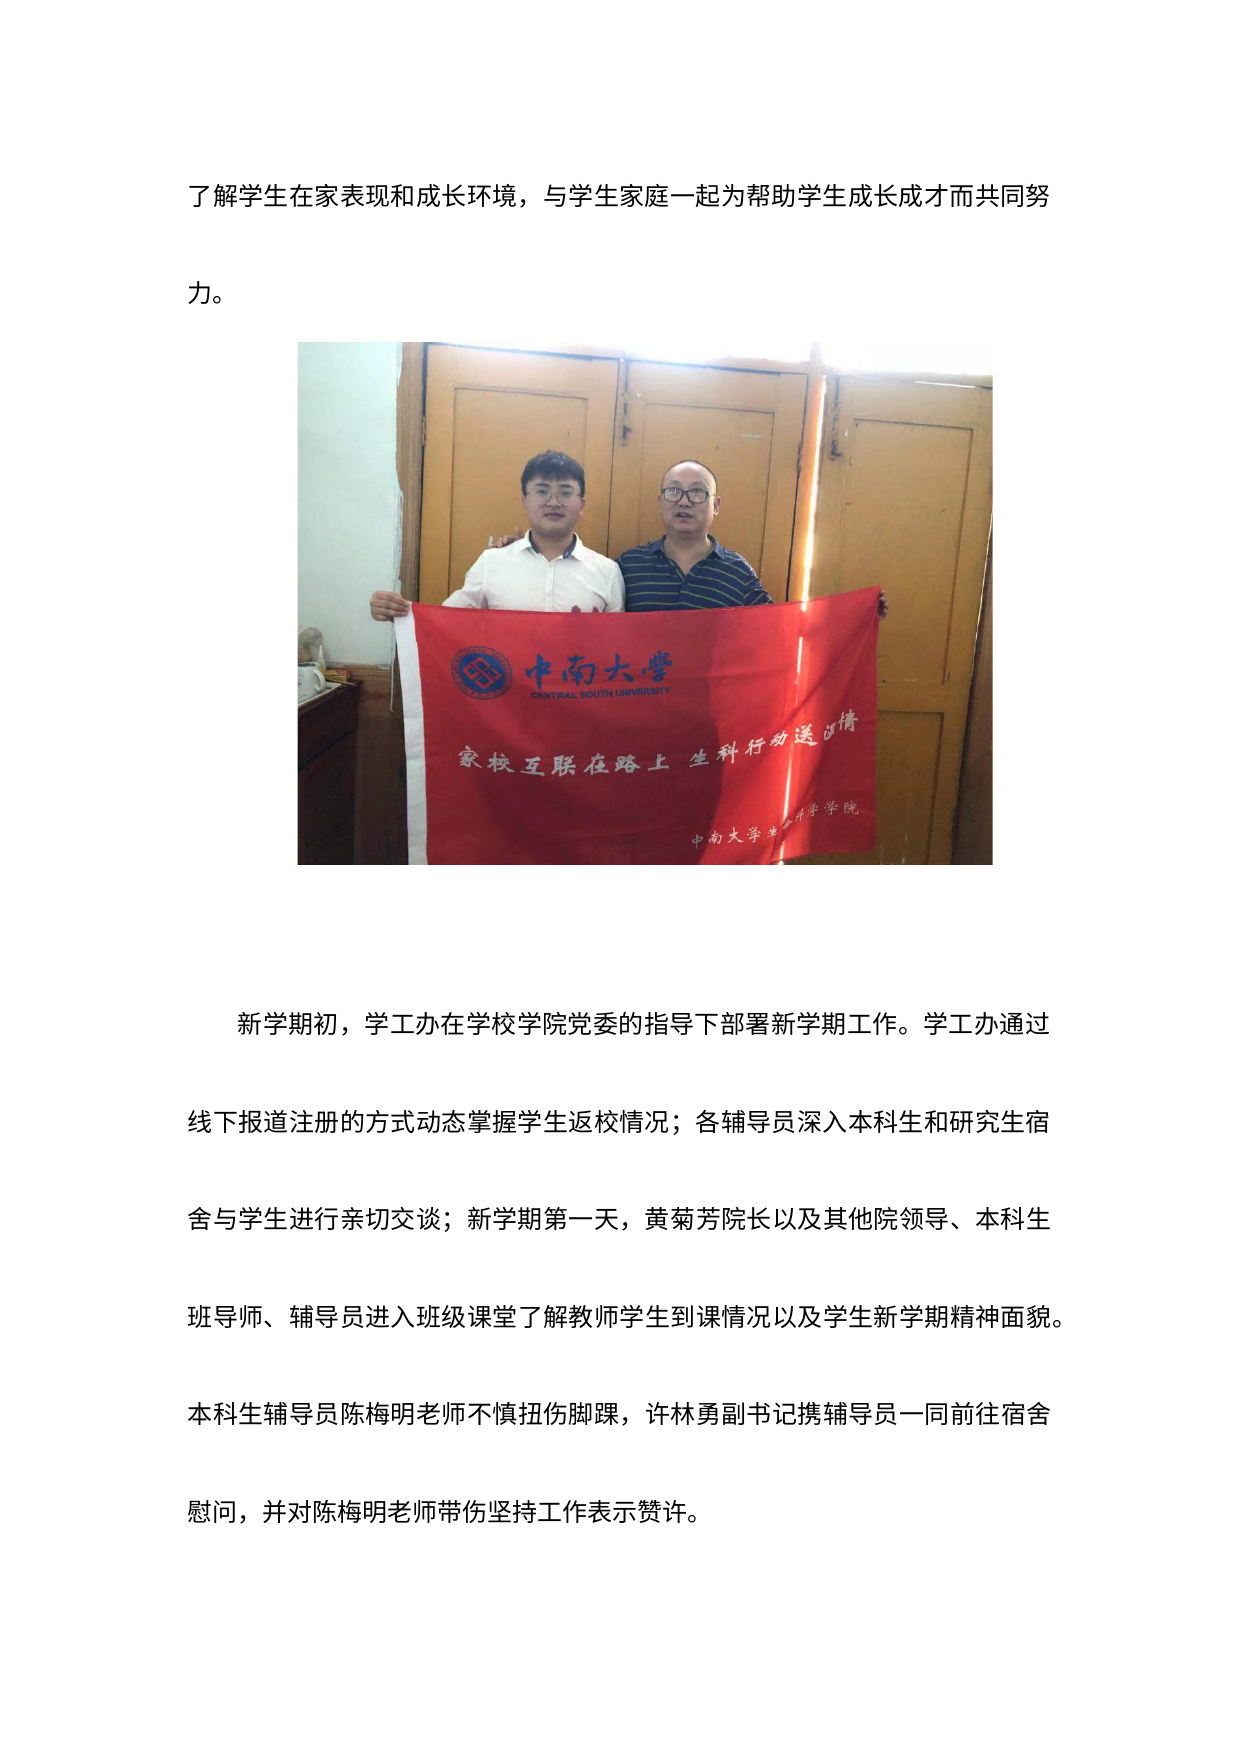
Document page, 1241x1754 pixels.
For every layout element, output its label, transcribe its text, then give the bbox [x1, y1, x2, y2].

picture [297, 342, 993, 865]
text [187, 162, 1053, 324]
text 新学期初，学工办在学校学院党委的指导下部署新学期工作。学工办通过线下报道注册的方式动态掌握学生返校情况；各辅导员深入本科生和研究生宿舍与学生进行亲切交谈；新学期第一天，黄菊芳院长以及其他院领导、本科生班导师、辅导员进入班级课堂了解教师学生到课情况以及学生新学期精神面貌。本科生辅导员陈梅明老师不慎扭伤脚踝，许林勇副书记携辅导员一同前往宿舍慰问，并对陈梅明老师带伤坚持工作表示赞许。 [187, 990, 1053, 1543]
